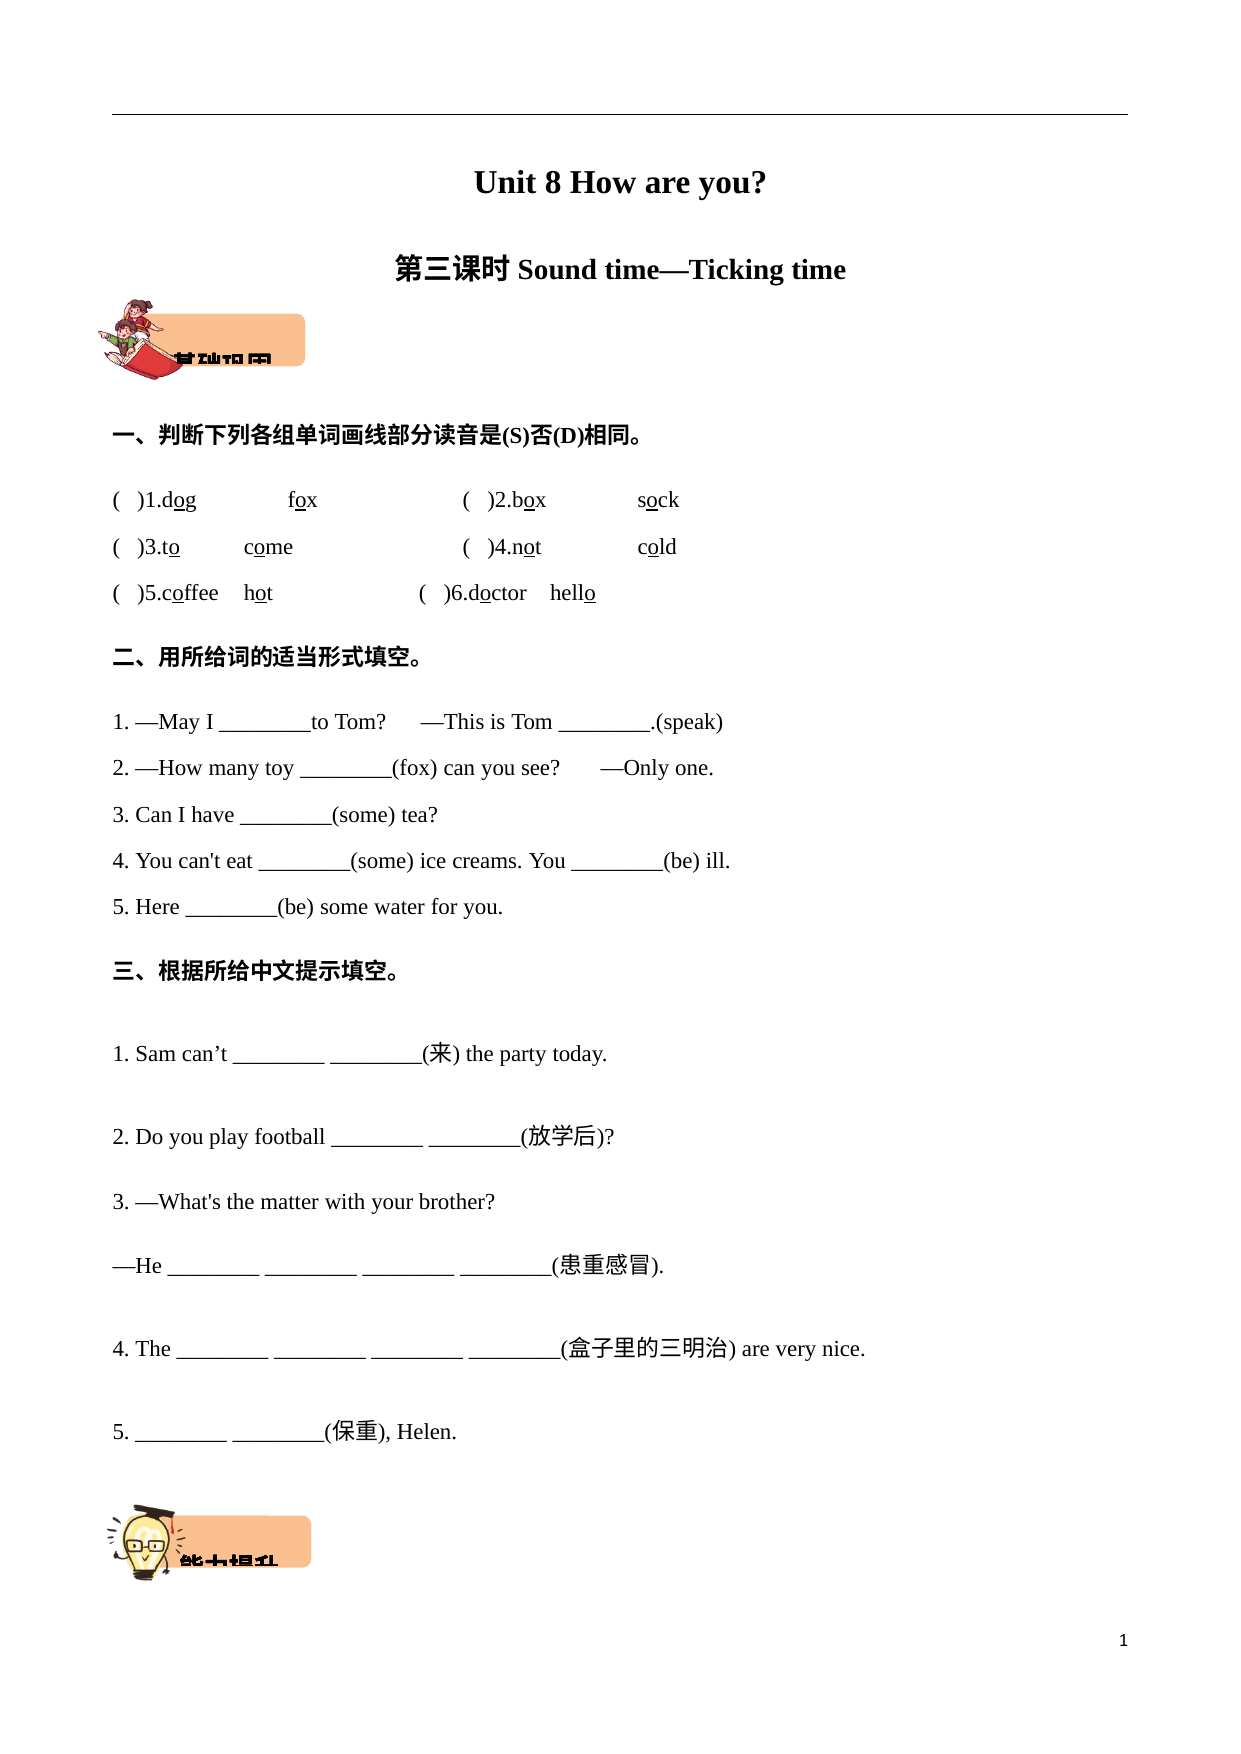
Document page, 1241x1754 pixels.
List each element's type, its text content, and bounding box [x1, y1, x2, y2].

text 5. ________ ________(保重), Helen. [112, 1396, 1128, 1463]
text 4. You can't eat ________(some) ice creams. You ________(be) ill. [112, 843, 1128, 877]
text 三、根据所给中文提示填空。 [112, 936, 1128, 1002]
text 3. Can I have ________(some) tea? [112, 797, 1128, 830]
text —He ________ ________ ________ ________(患重感冒). [112, 1231, 1128, 1297]
text 一、判断下列各组单词画线部分读音是(S)否(D)相同。 [112, 400, 1128, 467]
picture [88, 1485, 204, 1598]
text 4. The ________ ________ ________ ________(盒子里的三明治) are very nice. [112, 1313, 1128, 1380]
text 3. —What's the matter with your brother? [112, 1184, 1128, 1218]
text 2. Do you play football ________ ________(放学后)? [112, 1102, 1128, 1168]
text 二、用所给词的适当形式填空。 [112, 622, 1128, 688]
picture [96, 296, 185, 382]
text 2. —How many toy ________(fox) can you see? —Only one. [112, 751, 1128, 784]
text ( )1.dog fox ( )2.box sock [112, 483, 1128, 516]
text 5. Here ________(be) some water for you. [112, 890, 1128, 923]
text ( )5.coffee hot ( )6.doctor hello [112, 576, 1128, 609]
text ( )3.to come ( )4.not cold [112, 529, 1128, 563]
list 第三课时 Sound time—Ticking time [112, 234, 1128, 300]
text 1. Sam can’t ________ ________(来) the party today. [112, 1019, 1128, 1085]
text 1. —May I ________to Tom? —This is Tom ________.(speak) [112, 705, 1128, 738]
text Unit 8 How are you? [112, 148, 1128, 214]
